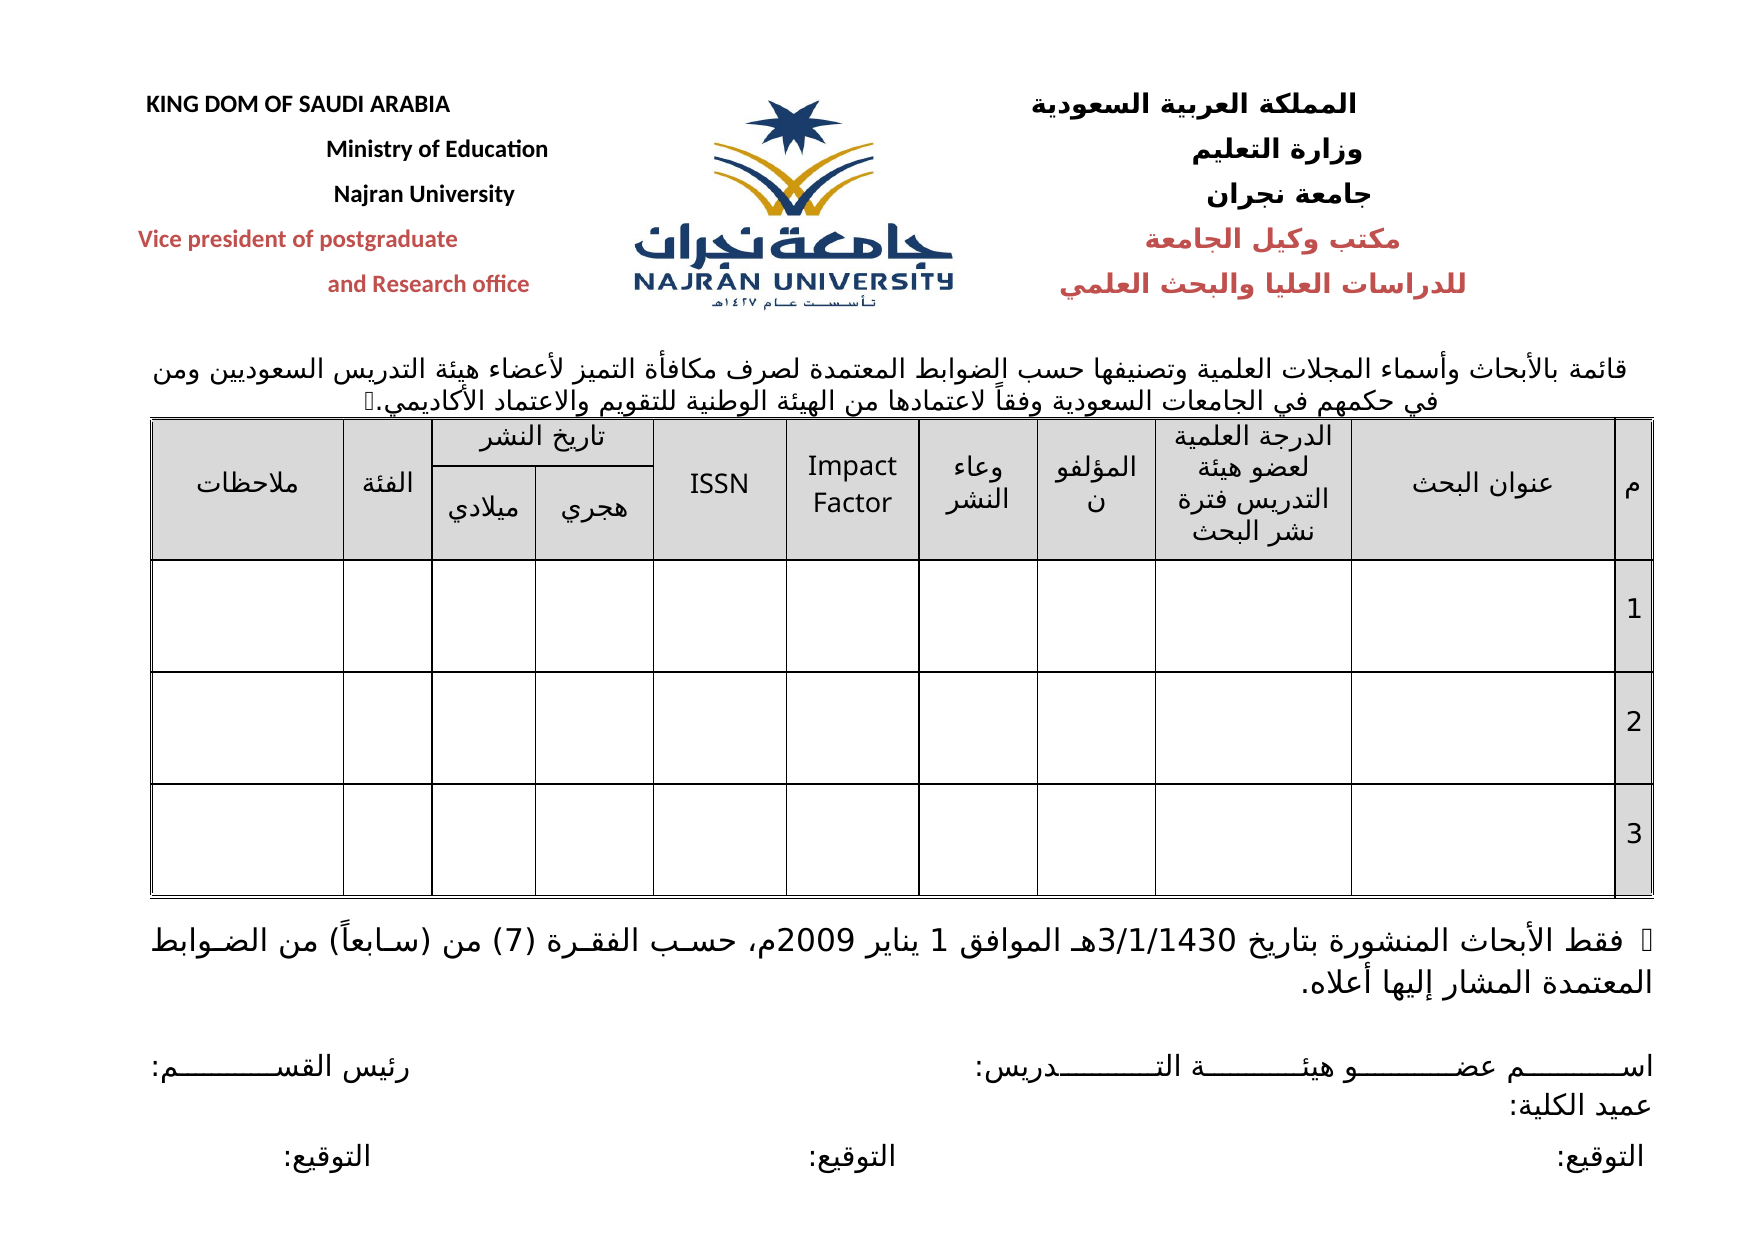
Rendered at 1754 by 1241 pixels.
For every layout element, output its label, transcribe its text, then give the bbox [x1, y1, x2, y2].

text التوقيع: التوقيع: التوقيع: [150, 1139, 1654, 1173]
table_cell Vice president of postgraduate [8, 223, 589, 268]
table_header وعاء النشر [920, 420, 1037, 559]
table_cell [344, 785, 431, 895]
table_cell Ministry of Education [8, 134, 589, 178]
table_cell وزارة التعليم [997, 134, 1680, 178]
table_cell Najran University [8, 179, 589, 223]
table_header الدرجة العلمية لعضو هيئة التدريس فترة نشر البحث [1156, 420, 1351, 559]
table_cell [654, 785, 786, 895]
table_cell and Research office [8, 268, 589, 336]
table_cell [536, 785, 653, 895]
table_cell جامعة نجران [997, 179, 1680, 223]
table_cell [1352, 561, 1614, 671]
table_cell [787, 561, 918, 671]
table_cell 2 [1616, 673, 1651, 783]
table_cell [654, 561, 786, 671]
table_header المؤلفون [1038, 420, 1155, 559]
table_cell [153, 673, 343, 783]
table_cell [152, 785, 343, 895]
table_cell [536, 561, 653, 671]
table_header عنوان البحث [1352, 420, 1614, 559]
table_cell [1038, 673, 1155, 783]
table_cell [536, 673, 653, 783]
table_cell [344, 561, 431, 671]
table_cell [433, 785, 535, 895]
table_header KING DOM OF SAUDI ARABIA [8, 89, 589, 133]
table_cell [1156, 785, 1351, 895]
table_cell للدراسات العليا والبحث العلمي [997, 268, 1680, 336]
table_cell [344, 673, 431, 783]
table_cell [1156, 673, 1351, 783]
table_cell [1352, 785, 1614, 895]
table_cell [1038, 561, 1155, 671]
text فقط الأبحاث المنشورة بتاريخ 3/1/1430هـ الموافق 1 يناير 2009م، حسب الفقرة (7) من (سابعاً) من الضوابط المعتمدة المشار إليها أعلاه. [150, 923, 1654, 1001]
table_cell 3 [1616, 785, 1652, 895]
table_cell 1 [1616, 561, 1651, 671]
table_cell [1352, 673, 1614, 783]
table_header م [1616, 420, 1652, 559]
table_cell [654, 673, 786, 783]
table_header [589, 89, 997, 336]
table_cell [1038, 785, 1155, 895]
table_cell [433, 673, 535, 783]
text اسم عضو هيئة التدريس: رئيس القسم: عميد الكلية: [150, 1049, 1654, 1122]
picture [618, 88, 969, 323]
table_header ISSN [654, 420, 786, 559]
table_header ملاحظات [152, 420, 343, 559]
table_cell [153, 561, 343, 671]
table_cell [920, 673, 1037, 783]
table_cell ميلادي [433, 467, 535, 559]
table_cell [1156, 561, 1351, 671]
table_cell مكتب وكيل الجامعة [997, 223, 1680, 268]
table_cell [920, 785, 1037, 895]
table_cell هجري [536, 467, 653, 559]
table_cell [787, 785, 918, 895]
table_cell [433, 561, 535, 671]
table_header الفئة [344, 420, 431, 559]
table_header Impact Factor [787, 420, 918, 559]
text قائمة بالأبحاث وأسماء المجلات العلمية وتصنيفها حسب الضوابط المعتمدة لصرف مكافأة التميز لأعضاء هيئة التدريس السعوديين ومن في حكمهم في الجامعات السعودية وفقاً لاعتمادها من الهيئة الوطنية للتقويم والاعتماد الأكاديمي. [150, 354, 1654, 417]
table_header تاريخ النشر [433, 420, 653, 465]
table_header المملكة العربية السعودية [997, 89, 1680, 133]
table_cell [920, 561, 1037, 671]
table_cell [787, 673, 918, 783]
